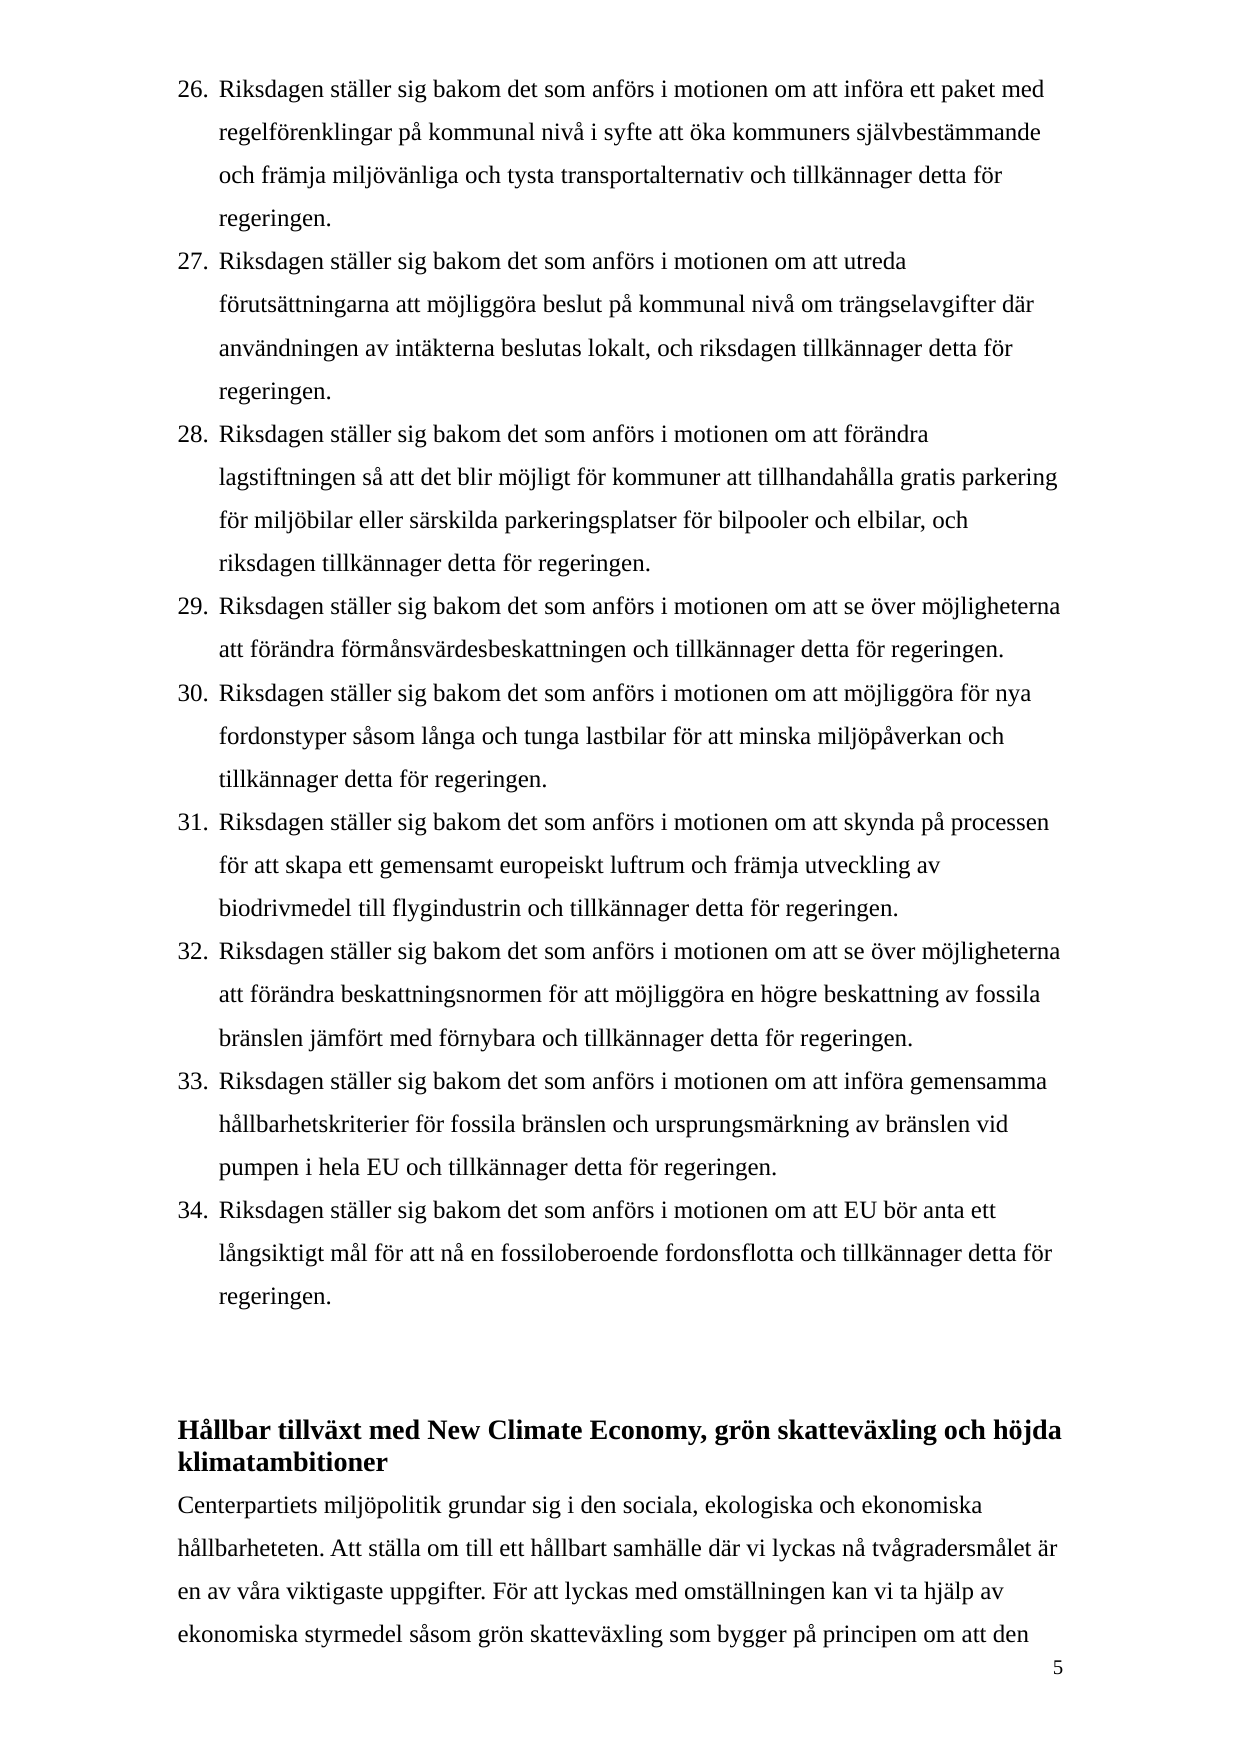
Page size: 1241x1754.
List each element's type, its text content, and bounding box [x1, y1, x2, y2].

subtitle Hållbar tillväxt med New Climate Economy, grön skatteväxling och höjda klimatambitioner [177, 1413, 1063, 1478]
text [177, 1490, 1063, 1648]
